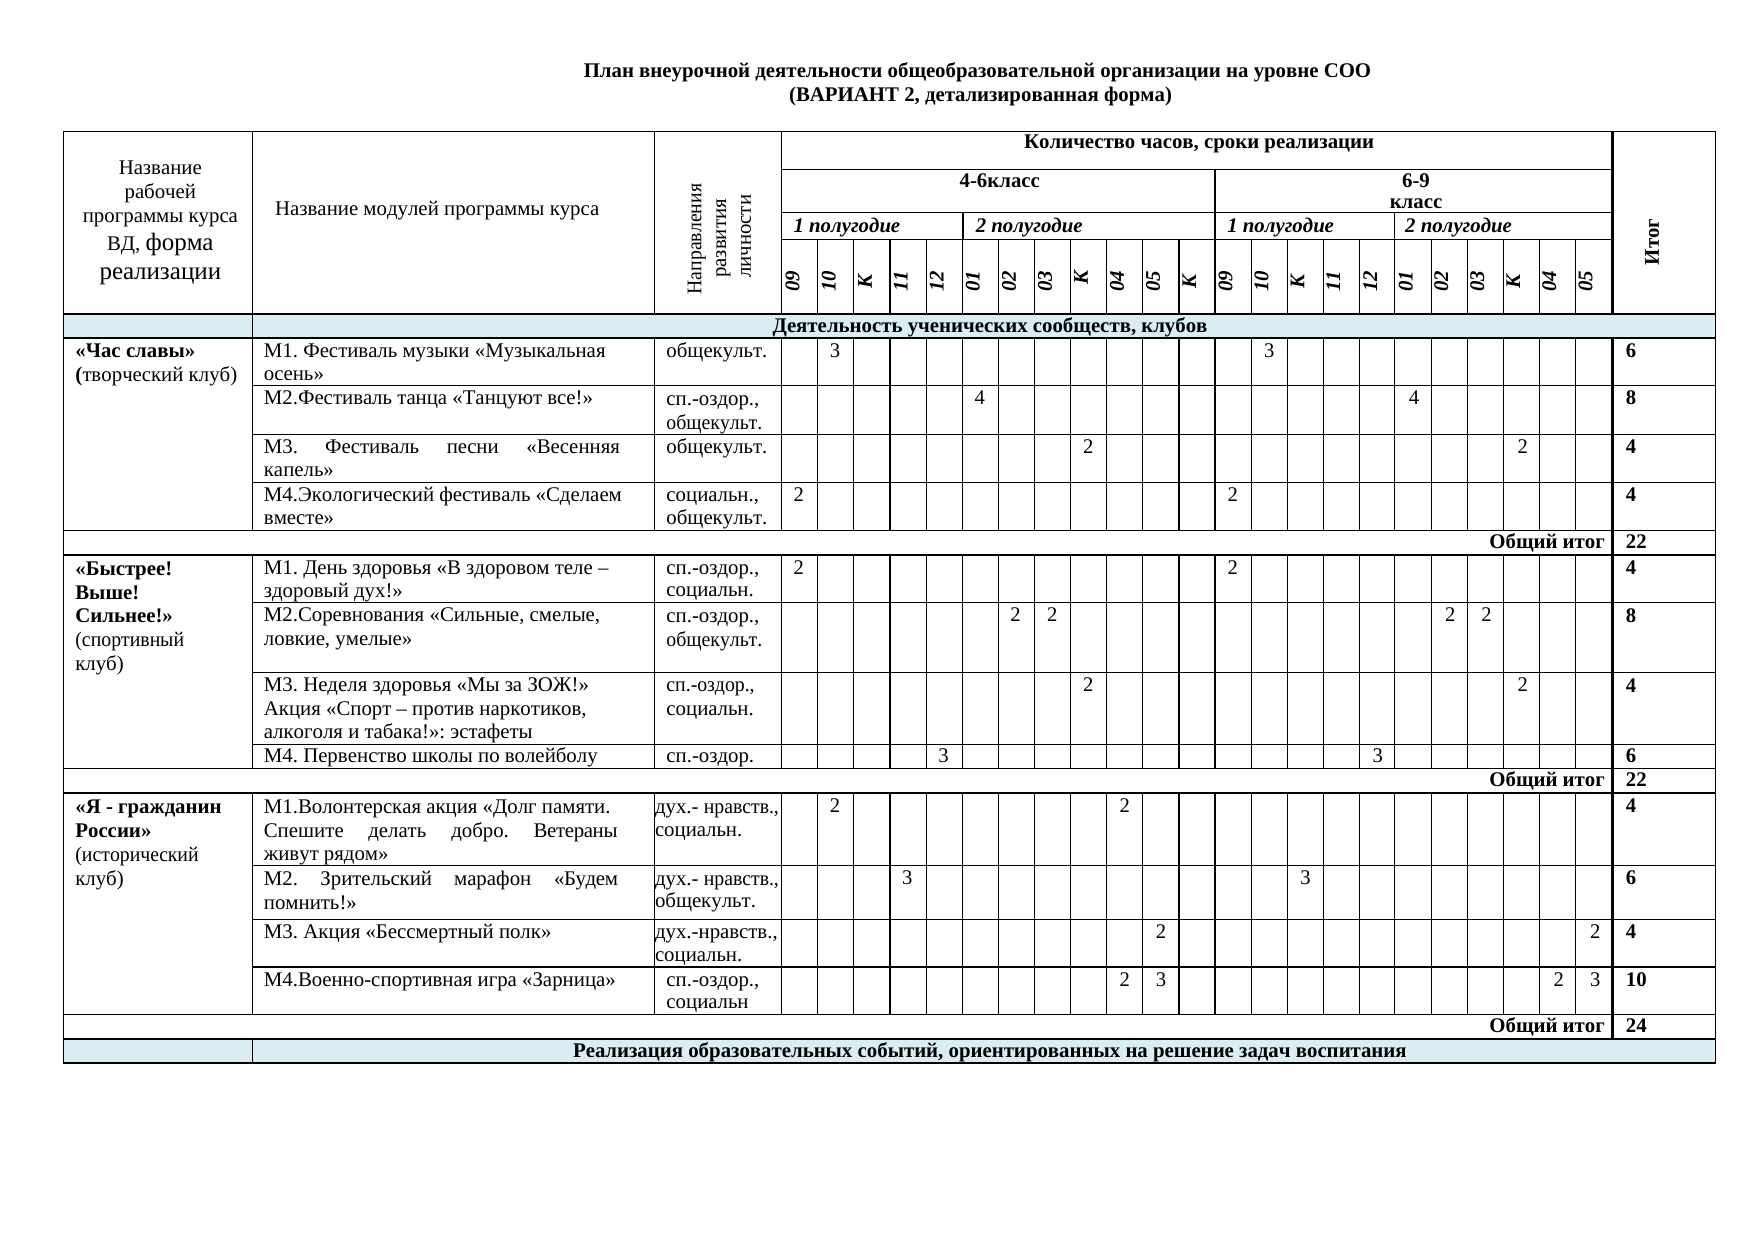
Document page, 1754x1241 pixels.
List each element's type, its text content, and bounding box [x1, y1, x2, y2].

table_cell Общий итог [64, 1015, 1611, 1038]
table_cell [1252, 556, 1287, 602]
table_cell [1540, 745, 1575, 768]
table_cell М1. День здоровья «В здоровом теле – здоровый дух!» [253, 556, 654, 602]
table_cell [1540, 483, 1575, 530]
table_cell [1143, 435, 1178, 482]
table_cell [1324, 968, 1359, 1014]
table_cell [818, 968, 853, 1014]
table_cell 8 [1614, 386, 1715, 434]
table_cell [1216, 386, 1251, 434]
table_cell [963, 866, 998, 919]
table_cell [818, 556, 853, 602]
table_cell [999, 968, 1034, 1014]
table_cell [782, 435, 817, 482]
table_cell [1504, 603, 1539, 672]
table_cell сп.-оздор., социальн [655, 968, 781, 1014]
table_cell [782, 673, 817, 744]
table_cell [1468, 866, 1503, 919]
table_cell К [1288, 240, 1323, 313]
table_cell [999, 794, 1034, 864]
table_cell [963, 920, 998, 966]
table_cell [927, 968, 962, 1014]
table_cell [963, 968, 998, 1014]
table_cell [854, 435, 889, 482]
table_cell 2 полугодие [964, 213, 1214, 238]
table_cell [1252, 794, 1287, 864]
table_cell [1216, 435, 1251, 482]
table_cell [1504, 745, 1539, 768]
table_cell дух.- нравств., социальн. [655, 794, 781, 864]
table_cell [1576, 339, 1611, 385]
table_cell [1324, 794, 1359, 864]
table_cell [1468, 968, 1503, 1014]
table_cell [1035, 483, 1070, 530]
table_cell [1468, 745, 1503, 768]
table_cell [1035, 794, 1070, 864]
table_cell [999, 435, 1034, 482]
table_cell 2 [999, 603, 1034, 672]
table_cell [1107, 920, 1142, 966]
table_cell [1540, 603, 1575, 672]
table_cell [1504, 794, 1539, 864]
table_cell [999, 483, 1034, 530]
table_cell [1468, 435, 1503, 482]
table_cell [1360, 556, 1394, 602]
table_cell [1216, 339, 1251, 385]
table_cell [891, 745, 926, 768]
table_cell 02 [999, 240, 1034, 313]
table_cell «Я - гражданин России» (исторический клуб) [64, 794, 252, 1014]
table_cell [1360, 968, 1394, 1014]
table_cell 03 [1468, 240, 1503, 313]
table_cell 2 [818, 794, 853, 864]
table_cell 3 [927, 745, 962, 768]
table_cell [999, 556, 1034, 602]
table_cell 2 [1071, 435, 1106, 482]
table_cell [1035, 968, 1070, 1014]
table_cell [782, 866, 817, 919]
table_cell [1071, 603, 1106, 672]
table_cell М1.Волонтерская акция «Долг памяти. Спешите делать добро. Ветераны живут рядом» [253, 794, 654, 864]
table_cell [1252, 483, 1287, 530]
table_header Направления развития личности [655, 132, 781, 313]
table_cell «Час славы» (творческий клуб) [64, 339, 252, 530]
table_cell [1252, 386, 1287, 434]
table_cell [1468, 483, 1503, 530]
table_cell [1324, 339, 1359, 385]
table_cell дух.-нравств., социальн. [655, 920, 781, 966]
table_cell [1035, 920, 1070, 966]
table_cell 4 [1614, 483, 1715, 530]
table_cell [1107, 745, 1142, 768]
table_cell [818, 745, 853, 768]
table_cell [1216, 968, 1251, 1014]
table_cell [782, 339, 817, 385]
table_cell [1143, 673, 1178, 744]
table_cell [1432, 339, 1467, 385]
table_cell [1576, 386, 1611, 434]
table_cell 4 [1395, 386, 1431, 434]
table_cell 1 полугодие [782, 213, 962, 238]
table_cell [999, 673, 1034, 744]
table_cell [1143, 866, 1178, 919]
table_cell [927, 556, 962, 602]
table_cell [1576, 745, 1611, 768]
table_cell М4.Экологический фестиваль «Сделаем вместе» [253, 483, 654, 530]
table_cell К [1504, 240, 1539, 313]
table_cell [64, 315, 252, 337]
table_cell [927, 339, 962, 385]
table_cell 2 [782, 556, 817, 602]
table_cell 01 [1395, 240, 1431, 313]
table_cell 2 [1216, 556, 1251, 602]
table_cell [1324, 483, 1359, 530]
table_cell [1395, 673, 1431, 744]
table_cell К [1071, 240, 1106, 313]
table_cell [1107, 339, 1142, 385]
table_cell [891, 673, 926, 744]
table_cell [1395, 968, 1431, 1014]
table_cell [1576, 603, 1611, 672]
table_cell [1324, 603, 1359, 672]
table_cell [927, 603, 962, 672]
table_cell 6 [1614, 745, 1715, 768]
table_cell 2 [1107, 968, 1142, 1014]
table_cell 10 [818, 240, 853, 313]
table_cell [1468, 920, 1503, 966]
table_cell 2 [782, 483, 817, 530]
table_cell [782, 745, 817, 768]
table_cell [1035, 386, 1070, 434]
table_cell [1180, 866, 1214, 919]
table_cell [1432, 483, 1467, 530]
table_cell [1252, 920, 1287, 966]
table_cell 2 полугодие [1395, 213, 1611, 238]
table_cell Общий итог [64, 769, 1611, 792]
table_cell [1288, 673, 1323, 744]
table_cell [1395, 435, 1431, 482]
table_cell [891, 603, 926, 672]
table_cell М2.Соревнования «Сильные, смелые, ловкие, умелые» [253, 603, 654, 672]
table_cell [1180, 556, 1214, 602]
table_cell [1071, 968, 1106, 1014]
table_header Название модулей программы курса [253, 132, 654, 313]
table_cell [963, 483, 998, 530]
table_cell [999, 386, 1034, 434]
table_cell [891, 968, 926, 1014]
table_cell [1576, 435, 1611, 482]
table_header Название рабочей программы курса ВД, форма реализации [64, 132, 252, 313]
table_cell [1288, 435, 1323, 482]
table_cell [1395, 339, 1431, 385]
table_cell [1576, 483, 1611, 530]
table_cell [1540, 866, 1575, 919]
table_cell [1324, 435, 1359, 482]
table_cell [1395, 556, 1431, 602]
table_cell 2 [1540, 968, 1575, 1014]
table_cell [1360, 920, 1394, 966]
table_cell [963, 745, 998, 768]
table_cell М4.Военно-спортивная игра «Зарница» [253, 968, 654, 1014]
table_cell [1216, 794, 1251, 864]
table_cell [891, 556, 926, 602]
table_cell [891, 483, 926, 530]
table_cell 6 [1614, 339, 1715, 385]
table_cell [1180, 435, 1214, 482]
table_cell [927, 435, 962, 482]
table_cell [1180, 386, 1214, 434]
table_cell 12 [927, 240, 962, 313]
table_cell [818, 673, 853, 744]
table_cell [963, 339, 998, 385]
table_cell [782, 794, 817, 864]
table_cell [1216, 673, 1251, 744]
table_cell [818, 435, 853, 482]
table_cell [1540, 435, 1575, 482]
table_cell 05 [1143, 240, 1178, 313]
table_cell 05 [1576, 240, 1611, 313]
table_cell [1360, 386, 1394, 434]
table_cell [999, 745, 1034, 768]
table_cell М1. Фестиваль музыки «Музыкальная осень» [253, 339, 654, 385]
table_cell [1071, 483, 1106, 530]
table_cell [818, 920, 853, 966]
table_cell 04 [1107, 240, 1142, 313]
table_cell [891, 794, 926, 864]
table_cell [1288, 794, 1323, 864]
table_cell 2 [1504, 435, 1539, 482]
table_cell [999, 866, 1034, 919]
table_cell [927, 483, 962, 530]
table_cell [1071, 794, 1106, 864]
table_cell [1360, 603, 1394, 672]
table_cell 2 [1143, 920, 1178, 966]
table_cell [1288, 339, 1323, 385]
table_cell [927, 920, 962, 966]
table_cell [1216, 920, 1251, 966]
table_cell [1504, 866, 1539, 919]
table_cell [1576, 866, 1611, 919]
table_cell [1107, 386, 1142, 434]
table_cell 03 [1035, 240, 1070, 313]
table_cell [1324, 556, 1359, 602]
table_cell [1035, 435, 1070, 482]
table_cell [1504, 483, 1539, 530]
table_cell 3 [818, 339, 853, 385]
table_cell [854, 386, 889, 434]
table_cell [1071, 556, 1106, 602]
table_cell [1143, 556, 1178, 602]
table_cell [1468, 673, 1503, 744]
table_cell 4 [963, 386, 998, 434]
table_cell [1576, 556, 1611, 602]
table_cell 09 [782, 240, 817, 313]
table_cell [1288, 745, 1323, 768]
table_cell Реализация образовательных событий, ориентированных на решение задач воспитания [253, 1040, 1715, 1062]
table_cell [1360, 794, 1394, 864]
table_cell сп.-оздор. [655, 745, 781, 768]
table_cell [1216, 745, 1251, 768]
table_cell [1143, 339, 1178, 385]
table_cell 2 [1468, 603, 1503, 672]
table_cell [854, 745, 889, 768]
table_cell 3 [1288, 866, 1323, 919]
table_cell [1468, 386, 1503, 434]
table_cell [1324, 745, 1359, 768]
table_cell 04 [1540, 240, 1575, 313]
table_cell [1540, 386, 1575, 434]
table_cell 24 [1614, 1015, 1715, 1038]
table_cell 3 [891, 866, 926, 919]
table_cell [1071, 920, 1106, 966]
table_cell [1252, 968, 1287, 1014]
table_cell 01 [963, 240, 998, 313]
table_cell [963, 794, 998, 864]
table_cell [1288, 968, 1323, 1014]
table_cell [1143, 745, 1178, 768]
table_cell [1432, 866, 1467, 919]
table_cell [1180, 920, 1214, 966]
table_cell [1324, 673, 1359, 744]
table_cell [1143, 794, 1178, 864]
table_cell [1324, 920, 1359, 966]
table_cell [1107, 435, 1142, 482]
table_cell [1432, 435, 1467, 482]
table_cell М4. Первенство школы по волейболу [253, 745, 654, 768]
table_cell [1395, 794, 1431, 864]
table_cell [1216, 866, 1251, 919]
table_cell [1432, 386, 1467, 434]
table_cell [1035, 745, 1070, 768]
table_cell [1540, 673, 1575, 744]
table_cell [1432, 794, 1467, 864]
table_cell [854, 483, 889, 530]
table_cell [1432, 673, 1467, 744]
table_cell [1071, 745, 1106, 768]
table_cell [927, 794, 962, 864]
table_cell социальн., общекульт. [655, 483, 781, 530]
table_cell [1576, 794, 1611, 864]
table_header Итог [1614, 132, 1715, 313]
table_cell [1180, 745, 1214, 768]
table_cell [854, 339, 889, 385]
table_cell сп.-оздор., социальн. [655, 673, 781, 744]
table_cell [782, 386, 817, 434]
table_cell [1180, 794, 1214, 864]
table_cell [1395, 483, 1431, 530]
table_cell 12 [1360, 240, 1394, 313]
table_cell [1576, 673, 1611, 744]
table_cell [854, 794, 889, 864]
table_cell [963, 435, 998, 482]
table_cell 3 [1360, 745, 1394, 768]
table_cell [891, 339, 926, 385]
table_cell [1395, 866, 1431, 919]
table_cell [927, 673, 962, 744]
table_cell 2 [1071, 673, 1106, 744]
table_cell дух.- нравств., общекульт. [655, 866, 781, 919]
table_cell К [854, 240, 889, 313]
table_cell 22 [1614, 531, 1715, 553]
table_cell [854, 866, 889, 919]
table_cell [854, 920, 889, 966]
table_cell 4 [1614, 920, 1715, 966]
table_cell [1035, 339, 1070, 385]
table_cell [1360, 866, 1394, 919]
table_cell 09 [1216, 240, 1251, 313]
table_cell [1360, 673, 1394, 744]
table_cell [1071, 386, 1106, 434]
table_cell 2 [1432, 603, 1467, 672]
table_cell [1035, 673, 1070, 744]
table_cell [1180, 483, 1214, 530]
table_cell [1432, 556, 1467, 602]
table_cell [818, 603, 853, 672]
table_cell [1288, 386, 1323, 434]
table_cell 4 [1614, 794, 1715, 864]
table_cell [818, 866, 853, 919]
table_cell [1395, 920, 1431, 966]
table_cell Деятельность ученических сообществ, клубов [253, 315, 1715, 337]
table_header Количество часов, сроки реализации [782, 132, 1611, 168]
table_cell 6-9 класс [1216, 170, 1611, 212]
table_cell [1540, 794, 1575, 864]
table_cell М2.Фестиваль танца «Танцуют все!» [253, 386, 654, 434]
table_cell [1252, 435, 1287, 482]
table_cell [999, 339, 1034, 385]
table_cell 2 [1216, 483, 1251, 530]
table_cell [1540, 920, 1575, 966]
table_cell 4 [1614, 673, 1715, 744]
table_cell [927, 866, 962, 919]
table_cell [1107, 556, 1142, 602]
table_cell 3 [1252, 339, 1287, 385]
table_cell сп.-оздор., общекульт. [655, 603, 781, 672]
table_cell [1468, 556, 1503, 602]
table_cell [1504, 968, 1539, 1014]
table_cell [1288, 603, 1323, 672]
table_cell 11 [891, 240, 926, 313]
table_cell [782, 968, 817, 1014]
table_cell [1216, 603, 1251, 672]
table_cell [1324, 386, 1359, 434]
table_cell М2. Зрительский марафон «Будем помнить!» [253, 866, 654, 919]
table_cell [782, 920, 817, 966]
table_cell «Быстрее! Выше! Сильнее!» (спортивный клуб) [64, 556, 252, 768]
table_cell [1395, 745, 1431, 768]
table_cell [1540, 339, 1575, 385]
table_cell [1252, 603, 1287, 672]
table_cell общекульт. [655, 435, 781, 482]
table_cell 8 [1614, 603, 1715, 672]
table_cell [1107, 866, 1142, 919]
table_cell [1035, 556, 1070, 602]
table_cell 6 [1614, 866, 1715, 919]
table_cell [1143, 386, 1178, 434]
table_cell [1288, 483, 1323, 530]
table_cell К [1180, 240, 1214, 313]
table_cell [891, 920, 926, 966]
table_cell [1180, 603, 1214, 672]
table_cell [1432, 745, 1467, 768]
table_cell [1252, 745, 1287, 768]
table_cell [1107, 673, 1142, 744]
table_cell [1468, 794, 1503, 864]
table_cell 2 [1107, 794, 1142, 864]
table_cell 4-6класс [782, 170, 1214, 212]
table_cell [854, 556, 889, 602]
table_cell [891, 386, 926, 434]
table_cell [1252, 866, 1287, 919]
table_cell 10 [1614, 968, 1715, 1014]
table_cell [1071, 339, 1106, 385]
table_cell [1360, 483, 1394, 530]
table_cell [1504, 386, 1539, 434]
table_cell [1252, 673, 1287, 744]
table_cell 4 [1614, 435, 1715, 482]
text План внеурочной деятельности общеобразовательной организации на уровне СОО (ВАРИАНТ 2, детализированная форма) [583, 58, 1479, 106]
table_cell сп.-оздор., общекульт. [655, 386, 781, 434]
table_cell [1504, 920, 1539, 966]
table_cell [1071, 866, 1106, 919]
table_cell [1360, 435, 1394, 482]
table_cell [1540, 556, 1575, 602]
table_cell 2 [1035, 603, 1070, 672]
table_cell [854, 673, 889, 744]
table_cell [1324, 866, 1359, 919]
table_cell [818, 386, 853, 434]
table_cell [1468, 339, 1503, 385]
table_cell [1432, 968, 1467, 1014]
table_cell [1360, 339, 1394, 385]
table_cell 02 [1432, 240, 1467, 313]
table_cell [1432, 920, 1467, 966]
table_cell [963, 556, 998, 602]
table_cell 2 [1576, 920, 1611, 966]
table_cell [1395, 603, 1431, 672]
table_cell общекульт. [655, 339, 781, 385]
table_cell сп.-оздор., социальн. [655, 556, 781, 602]
table_cell [64, 1040, 252, 1062]
table_cell [1107, 483, 1142, 530]
table_cell [1143, 483, 1178, 530]
table_cell 11 [1324, 240, 1359, 313]
table_cell [1288, 556, 1323, 602]
table_cell 1 полугодие [1216, 213, 1394, 238]
table_cell 10 [1252, 240, 1287, 313]
table_cell 2 [1504, 673, 1539, 744]
table_cell М3. Акция «Бессмертный полк» [253, 920, 654, 966]
table_cell [999, 920, 1034, 966]
table_cell [854, 603, 889, 672]
table_cell [1288, 920, 1323, 966]
table_cell [1143, 603, 1178, 672]
table_cell [927, 386, 962, 434]
table_cell 22 [1614, 769, 1715, 792]
table_cell [1107, 603, 1142, 672]
table_cell 3 [1576, 968, 1611, 1014]
table_cell 4 [1614, 556, 1715, 602]
table_cell [1504, 339, 1539, 385]
table_cell [854, 968, 889, 1014]
table_cell М3. Неделя здоровья «Мы за ЗОЖ!» Акция «Спорт – против наркотиков, алкоголя и табака!»: эстафеты [253, 673, 654, 744]
table_cell [1180, 339, 1214, 385]
table_cell М3. Фестиваль песни «Весенняя капель» [253, 435, 654, 482]
table_cell [1035, 866, 1070, 919]
table_cell [782, 603, 817, 672]
table_cell [818, 483, 853, 530]
table_cell 3 [1143, 968, 1178, 1014]
table_cell [1180, 968, 1214, 1014]
table_cell [963, 603, 998, 672]
table_cell Общий итог [64, 531, 1611, 553]
table_cell [963, 673, 998, 744]
table_cell [891, 435, 926, 482]
table_cell [1504, 556, 1539, 602]
table_cell [1180, 673, 1214, 744]
